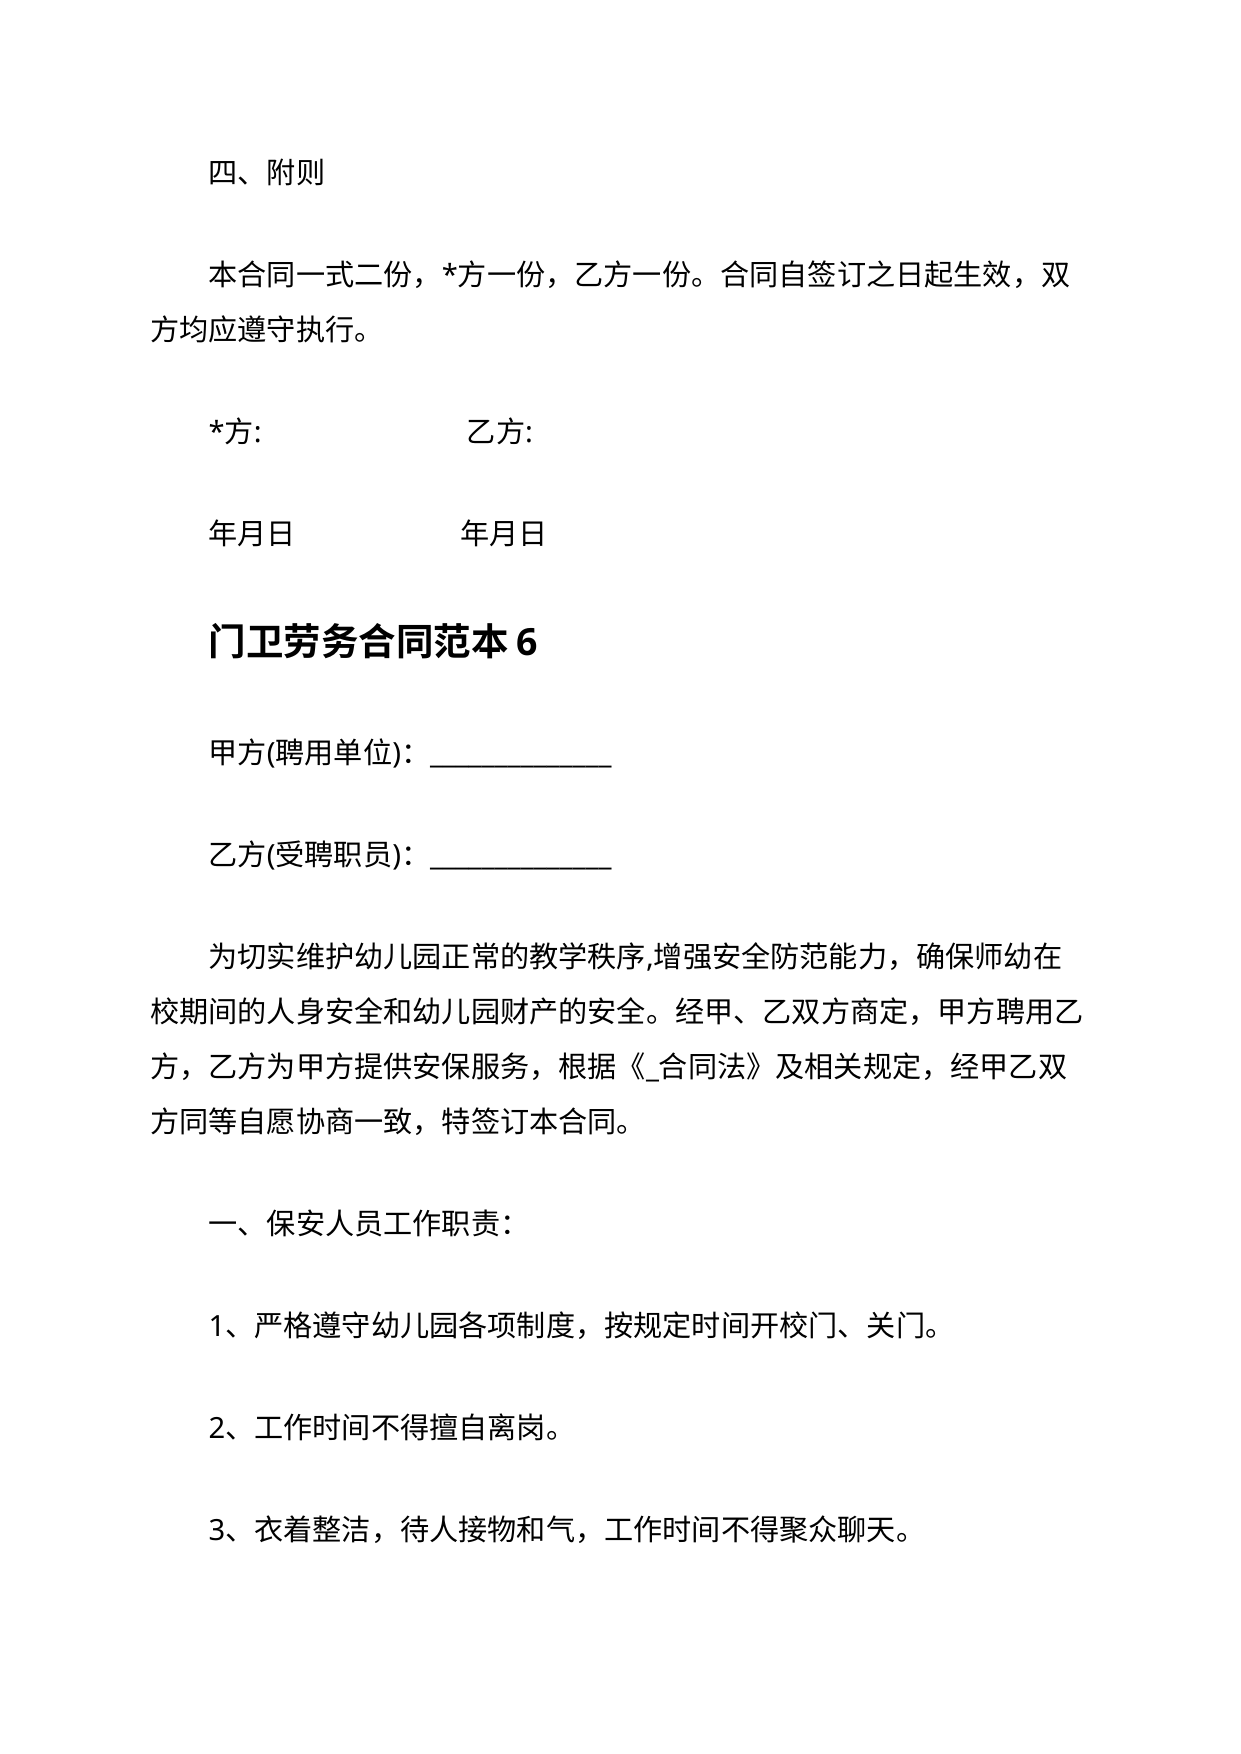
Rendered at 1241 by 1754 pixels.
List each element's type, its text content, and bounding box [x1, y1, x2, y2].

text *方: 乙方: [150, 408, 1090, 451]
text 2、工作时间不得擅自离岗。 [150, 1404, 1090, 1447]
text 为切实维护幼儿园正常的教学秩序,增强安全防范能力，确保师幼在校期间的人身安全和幼儿园财产的安全。经甲、乙双方商定，甲方聘用乙方，乙方为甲方提供安保服务，根据《_合同法》及相关规定，经甲乙双方同等自愿协商一致，特签订本合同。 [150, 934, 1090, 1141]
text 本合同一式二份，*方一份，乙方一份。合同自签订之日起生效，双方均应遵守执行。 [150, 252, 1090, 349]
text 门卫劳务合同范本6 [150, 612, 1090, 667]
text 甲方(聘用单位)：______________ [150, 730, 1090, 772]
text 一、保安人员工作职责： [150, 1201, 1090, 1243]
text 1、严格遵守幼儿园各项制度，按规定时间开校门、关门。 [150, 1302, 1090, 1345]
text 四、附则 [150, 150, 1090, 192]
text 年月日 年月日 [150, 511, 1090, 553]
text 3、衣着整洁，待人接物和气，工作时间不得聚众聊天。 [150, 1506, 1090, 1549]
text 乙方(受聘职员)：______________ [150, 832, 1090, 874]
